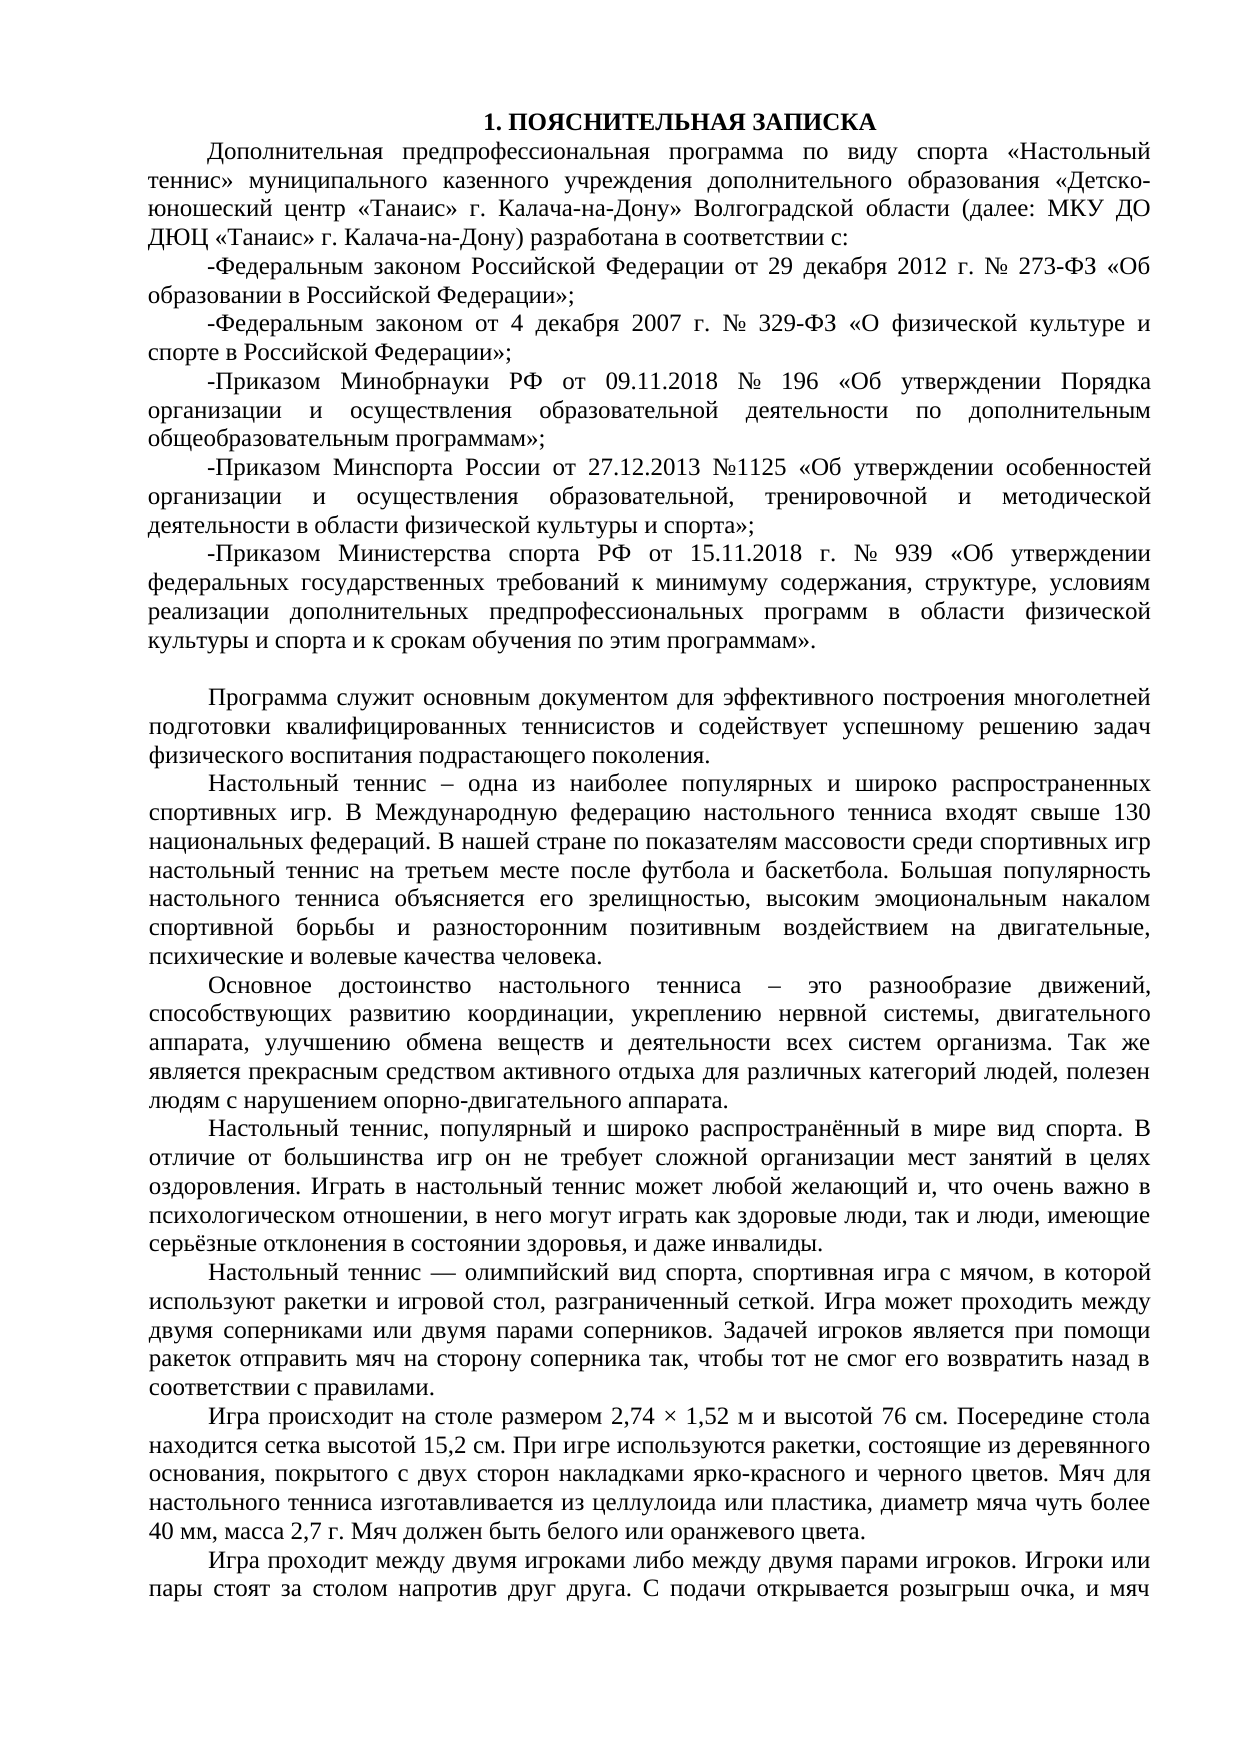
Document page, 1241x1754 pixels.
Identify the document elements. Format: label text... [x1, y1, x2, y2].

text Настольный теннис, популярный и широко распространённый в мире вид спорта. В отличие от большинства игр он не требует сложной организации мест занятий в целях оздоровления. Играть в настольный теннис может любой желающий и, что очень важно в психологическом отношении, в него могут играть как здоровые люди, так и люди, имеющие серьёзные отклонения в состоянии здоровья, и даже инвалиды. [149, 1113, 1152, 1257]
text Программа служит основным документом для эффективного построения многолетней подготовки квалифицированных теннисистов и содействует успешному решению задач физического воспитания подрастающего поколения. [149, 682, 1152, 768]
text -Приказом Министерства спорта РФ от 15.11.2018 г. № 939 «Об утверждении федеральных государственных требований к минимуму содержания, структуре, условиям реализации дополнительных предпрофессиональных программ в области физической культуры и спорта и к срокам обучения по этим программам». [148, 538, 1152, 653]
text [149, 1545, 1152, 1602]
text Основное достоинство настольного тенниса – это разнообразие движений, способствующих развитию координации, укреплению нервной системы, двигательного аппарата, улучшению обмена веществ и деятельности всех систем организма. Так же является прекрасным средством активного отдыха для различных категорий людей, полезен людям с нарушением опорно-двигательного аппарата. [149, 970, 1152, 1113]
text -Федеральным законом от 4 декабря 2007 г. № 329-ФЗ «О физической культуре и спорте в Российской Федерации»; [148, 308, 1152, 366]
text Игра происходит на столе размером 2,74 × 1,52 м и высотой 76 см. Посередине стола находится сетка высотой 15,2 см. При игре используются ракетки, состоящие из деревянного основания, покрытого с двух сторон накладками ярко-красного и черного цветов. Мяч для настольного тенниса изготавливается из целлулоида или пластика, диаметр мяча чуть более 40 мм, масса 2,7 г. Мяч должен быть белого или оранжевого цвета. [149, 1401, 1152, 1545]
text -Приказом Минспорта России от 27.12.2013 №1125 «Об утверждении особенностей организации и осуществления образовательной, тренировочной и методической деятельности в области физической культуры и спорта»; [148, 452, 1152, 538]
text Дополнительная предпрофессиональная программа по виду спорта «Настольный теннис» муниципального казенного учреждения дополнительного образования «Детско-юношеский центр «Танаис» г. Калача-на-Дону» Волгоградской области (далее: МКУ ДО ДЮЦ «Танаис» г. Калача-на-Дону) разработана в соответствии с: [148, 136, 1152, 251]
text 1. ПОЯСНИТЕЛЬНАЯ ЗАПИСКА [149, 107, 1152, 136]
text -Федеральным законом Российской Федерации от 29 декабря 2012 г. № 273-ФЗ «Об образовании в Российской Федерации»; [148, 251, 1152, 308]
text Настольный теннис – одна из наиболее популярных и широко распространенных спортивных игр. В Международную федерацию настольного тенниса входят свыше 130 национальных федераций. В нашей стране по показателям массовости среди спортивных игр настольный теннис на третьем месте после футбола и баскетбола. Большая популярность настольного тенниса объясняется его зрелищностью, высоким эмоциональным накалом спортивной борьбы и разносторонним позитивным воздействием на двигательные, психические и волевые качества человека. [149, 768, 1152, 970]
text Настольный теннис — олимпийский вид спорта, спортивная игра с мячом, в которой используют ракетки и игровой стол, разграниченный сеткой. Игра может проходить между двумя соперниками или двумя парами соперников. Задачей игроков является при помощи ракеток отправить мяч на сторону соперника так, чтобы тот не смог его возвратить назад в соответствии с правилами. [149, 1257, 1152, 1401]
text -Приказом Минобрнауки РФ от 09.11.2018 № 196 «Об утверждении Порядка организации и осуществления образовательной деятельности по дополнительным общеобразовательным программам»; [148, 366, 1152, 452]
